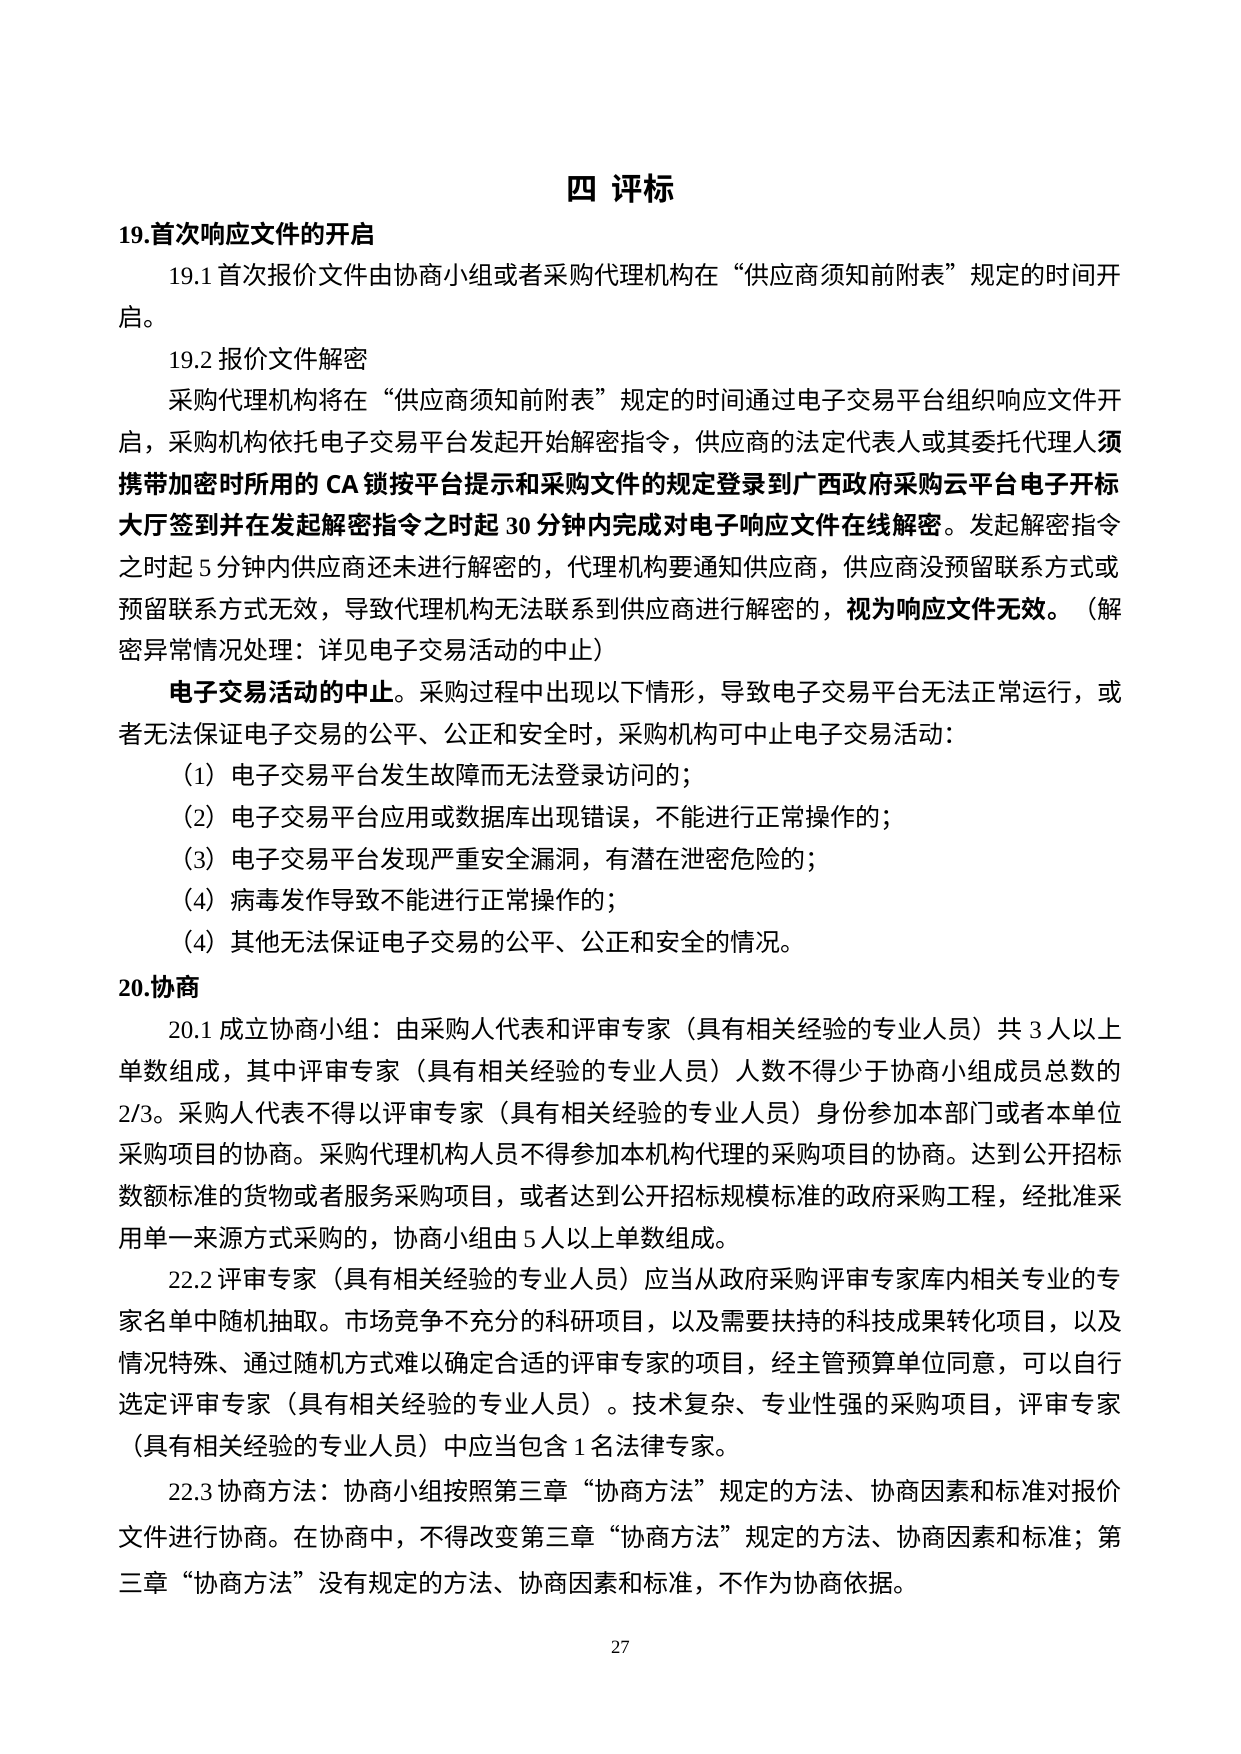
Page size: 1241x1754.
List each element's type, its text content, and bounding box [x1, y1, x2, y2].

text 19.2 报价文件解密 [118, 335, 1122, 376]
text 22.3协商方法：协商小组按照第三章“协商方法”规定的方法、协商因素和标准对报价文件进行协商。在协商中，不得改变第三章“协商方法”规定的方法、协商因素和标准；第三章“协商方法”没有规定的方法、协商因素和标准，不作为协商依据。 [118, 1464, 1122, 1601]
text （3）电子交易平台发现严重安全漏洞，有潜在泄密危险的； [118, 835, 1122, 876]
text 19.首次响应文件的开启 [118, 210, 1122, 251]
text 采购代理机构将在“供应商须知前附表”规定的时间通过电子交易平台组织响应文件开启，采购机构依托电子交易平台发起开始解密指令，供应商的法定代表人或其委托代理人须携带加密时所用的CA锁按平台提示和采购文件的规定登录到广西政府采购云平台电子开标大厅签到并在发起解密指令之时起30分钟内完成对电子响应文件在线解密。发起解密指令之时起5分钟内供应商还未进行解密的，代理机构要通知供应商，供应商没预留联系方式或预留联系方式无效，导致代理机构无法联系到供应商进行解密的，视为响应文件无效。（解密异常情况处理：详见电子交易活动的中止） [118, 376, 1122, 668]
text 电子交易活动的中止。采购过程中出现以下情形，导致电子交易平台无法正常运行，或者无法保证电子交易的公平、公正和安全时，采购机构可中止电子交易活动： [118, 668, 1122, 751]
text 22.2评审专家（具有相关经验的专业人员）应当从政府采购评审专家库内相关专业的专家名单中随机抽取。市场竞争不充分的科研项目，以及需要扶持的科技成果转化项目，以及情况特殊、通过随机方式难以确定合适的评审专家的项目，经主管预算单位同意，可以自行选定评审专家（具有相关经验的专业人员）。技术复杂、专业性强的采购项目，评审专家（具有相关经验的专业人员）中应当包含1名法律专家。 [118, 1256, 1122, 1464]
text （4）其他无法保证电子交易的公平、公正和安全的情况。 [118, 918, 1122, 960]
text 20.协商 [118, 960, 1122, 1006]
text 四 评标 [118, 164, 1122, 210]
text （1）电子交易平台发生故障而无法登录访问的； [118, 751, 1122, 793]
text （4）病毒发作导致不能进行正常操作的； [118, 876, 1122, 918]
text 19.1首次报价文件由协商小组或者采购代理机构在“供应商须知前附表”规定的时间开启。 [118, 251, 1122, 335]
text （2）电子交易平台应用或数据库出现错误，不能进行正常操作的； [118, 793, 1122, 835]
text 20.1 成立协商小组：由采购人代表和评审专家（具有相关经验的专业人员）共3人以上单数组成，其中评审专家（具有相关经验的专业人员）人数不得少于协商小组成员总数的2/3。采购人代表不得以评审专家（具有相关经验的专业人员）身份参加本部门或者本单位采购项目的协商。采购代理机构人员不得参加本机构代理的采购项目的协商。达到公开招标数额标准的货物或者服务采购项目，或者达到公开招标规模标准的政府采购工程，经批准采用单一来源方式采购的，协商小组由5人以上单数组成。 [118, 1006, 1122, 1256]
